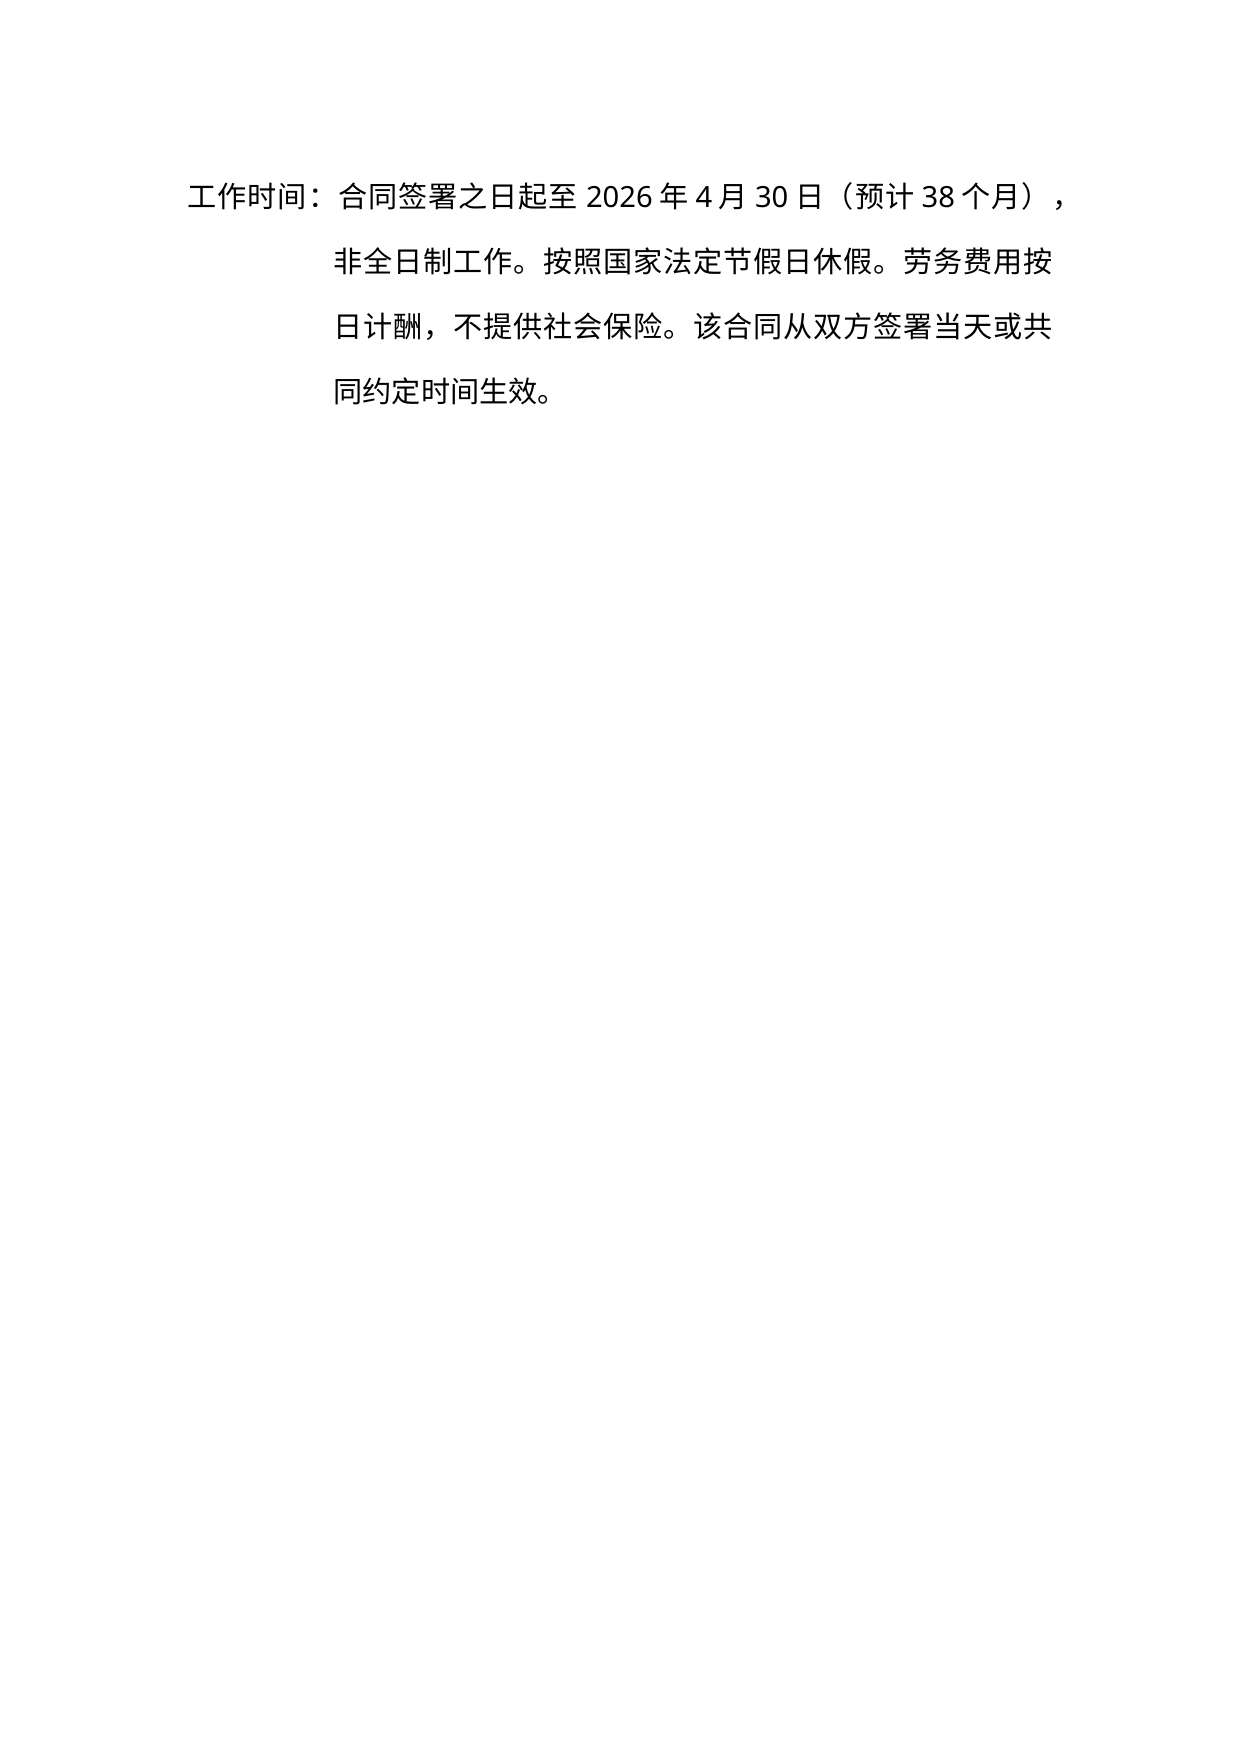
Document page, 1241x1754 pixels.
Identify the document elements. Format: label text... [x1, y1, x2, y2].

text 工作时间：合同签署之日起至2026年4月30日（预计38个月），非全日制工作。按照国家法定节假日休假。劳务费用按日计酬，不提供社会保险。该合同从双方签署当天或共同约定时间生效。 [187, 162, 1053, 422]
